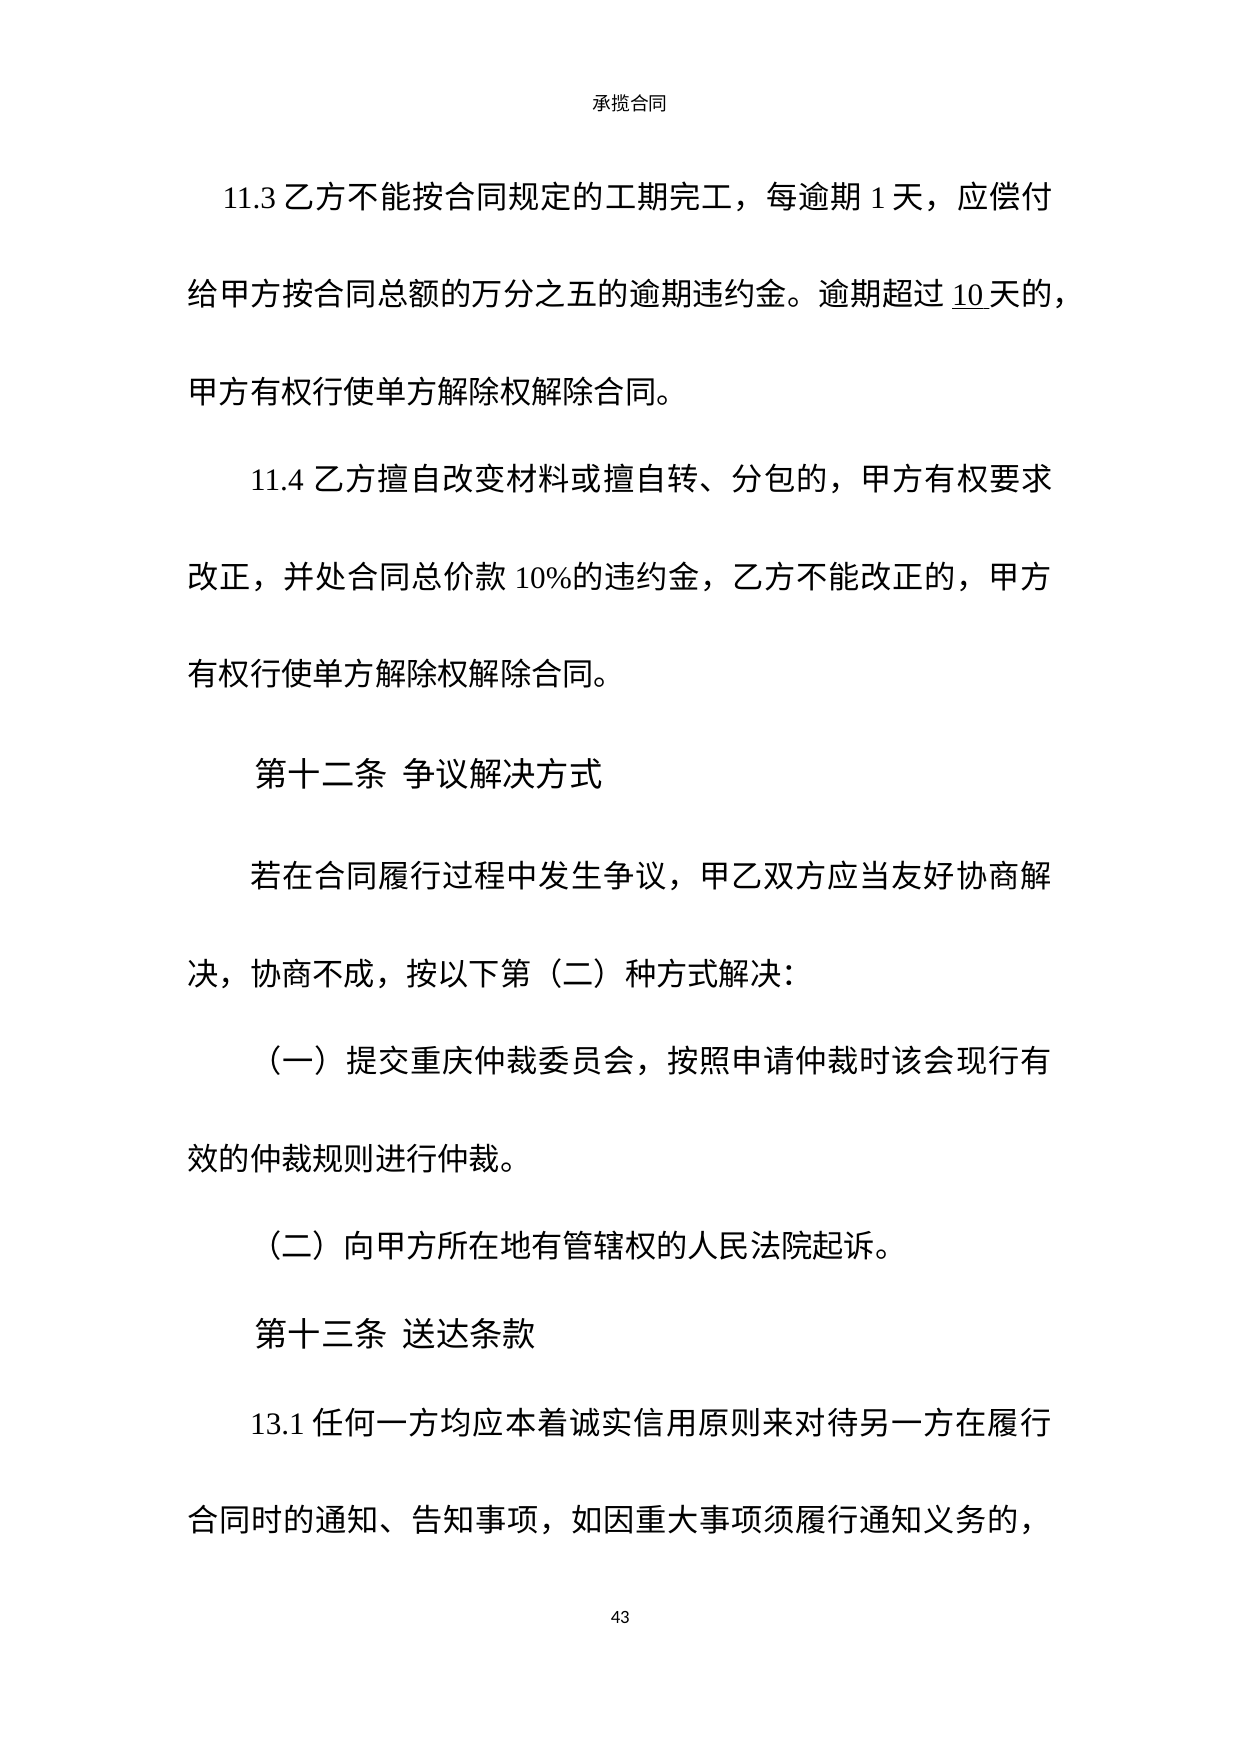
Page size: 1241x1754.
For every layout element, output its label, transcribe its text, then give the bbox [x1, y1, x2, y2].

text 第十二条 争议解决方式 [187, 740, 1053, 805]
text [187, 162, 1053, 422]
text 若在合同履行过程中发生争议，甲乙双方应当友好协商解决，协商不成，按以下第（二）种方式解决： [187, 841, 1053, 1004]
text （一）提交重庆仲裁委员会，按照申请仲裁时该会现行有效的仲裁规则进行仲裁。 [187, 1026, 1053, 1189]
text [187, 1388, 1053, 1551]
text 11.4 乙方擅自改变材料或擅自转、分包的，甲方有权要求改正，并处合同总价款10%的违约金，乙方不能改正的，甲方有权行使单方解除权解除合同。 [187, 444, 1053, 704]
text 第十三条 送达条款 [187, 1299, 1053, 1364]
text （二）向甲方所在地有管辖权的人民法院起诉。 [187, 1211, 1053, 1276]
